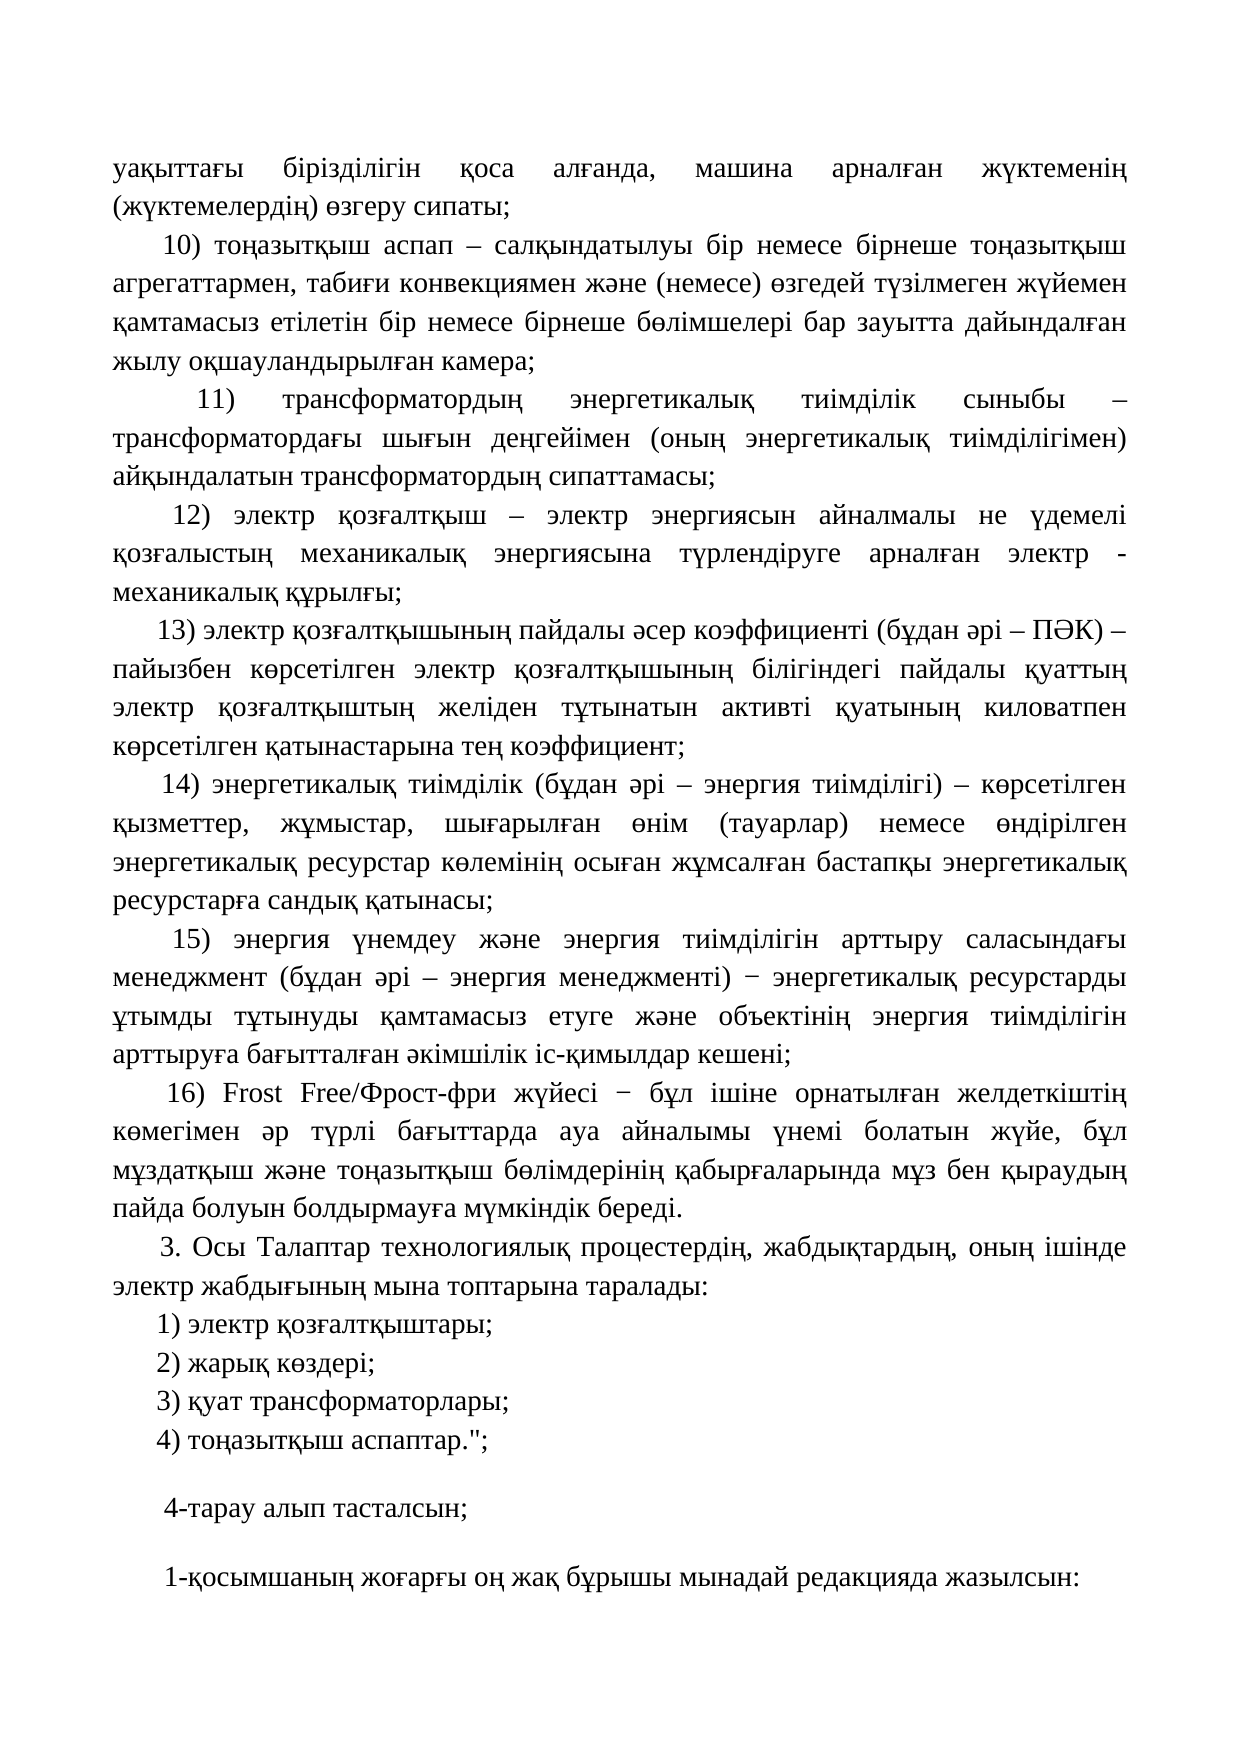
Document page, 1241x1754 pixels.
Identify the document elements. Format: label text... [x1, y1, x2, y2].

text 4) тоңазытқыш аспаптар."; [112, 1422, 1128, 1455]
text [112, 150, 1128, 222]
text 16) Frost Free/Фрост-фри жүйесі − бұл ішіне орнатылған желдеткіштің көмегімен әр түрлі бағыттарда ауа айналымы үнемі болатын жүйе, бұл мұздатқыш және тоңазытқыш бөлімдерінің қабырғаларында мұз бен қыраудың пайда болуын болдырмауға мүмкіндік береді. [112, 1075, 1128, 1224]
text 3. Осы Талаптар технологиялық процестердің, жабдықтардың, оның ішінде электр жабдығының мына топтарына таралады: [112, 1229, 1128, 1301]
text 12) электр қозғалтқыш – электр энергиясын айналмалы не үдемелі қозғалыстың механикалық энергиясына түрлендіруге арналған электр - механикалық құрылғы; [112, 497, 1128, 607]
text 3) қуат трансформаторлары; [112, 1383, 1128, 1417]
text 15) энергия үнемдеу және энергия тиімділігін арттыру саласындағы менеджмент (бұдан әрі – энергия менеджменті) − энергетикалық ресурстарды ұтымды тұтынуды қамтамасыз етуге және объектінің энергия тиімділігін арттыруға бағытталған әкімшілік іс-қимылдар кешені; [112, 921, 1128, 1070]
text 1-қосымшаның жоғарғы оң жақ бұрышы мынадай редакцияда жазылсын: [112, 1559, 1128, 1593]
text 13) электр қозғалтқышының пайдалы әсер коэффициентi (бұдан әрi – ПӘК) – пайызбен көрсетілген электр қозғалтқышының білігіндегі пайдалы қуаттың электр қозғалтқыштың желіден тұтынатын активті қуатының киловатпен көрсетілген қатынастарына тең коэффициент; [112, 612, 1128, 762]
text 11) трансформатордың энергетикалық тиімділік сыныбы – трансформатордағы шығын деңгейімен (оның энергетикалық тиімділігімен) айқындалатын трансформатордың сипаттамасы; [112, 381, 1128, 492]
text 1) электр қозғалтқыштары; [112, 1306, 1128, 1340]
text 4-тарау алып тасталсын; [112, 1491, 1128, 1524]
text 2) жарық көздері; [112, 1345, 1128, 1378]
text 14) энергетикалық тиімділік (бұдан әрі – энергия тиімділігі) – көрсетілген қызметтер, жұмыстар, шығарылған өнім (тауарлар) немесе өндірілген энергетикалық ресурстар көлемінің осыған жұмсалған бастапқы энергетикалық ресурстарға сандық қатынасы; [112, 767, 1128, 916]
text 10) тоңазытқыш аспап – салқындатылуы бір немесе бірнеше тоңазытқыш агрегаттармен, табиғи конвекциямен және (немесе) өзгедей түзілмеген жүйемен қамтамасыз етілетін бір немесе бірнеше бөлімшелері бар зауытта дайындалған жылу оқшауландырылған камера; [112, 227, 1128, 376]
